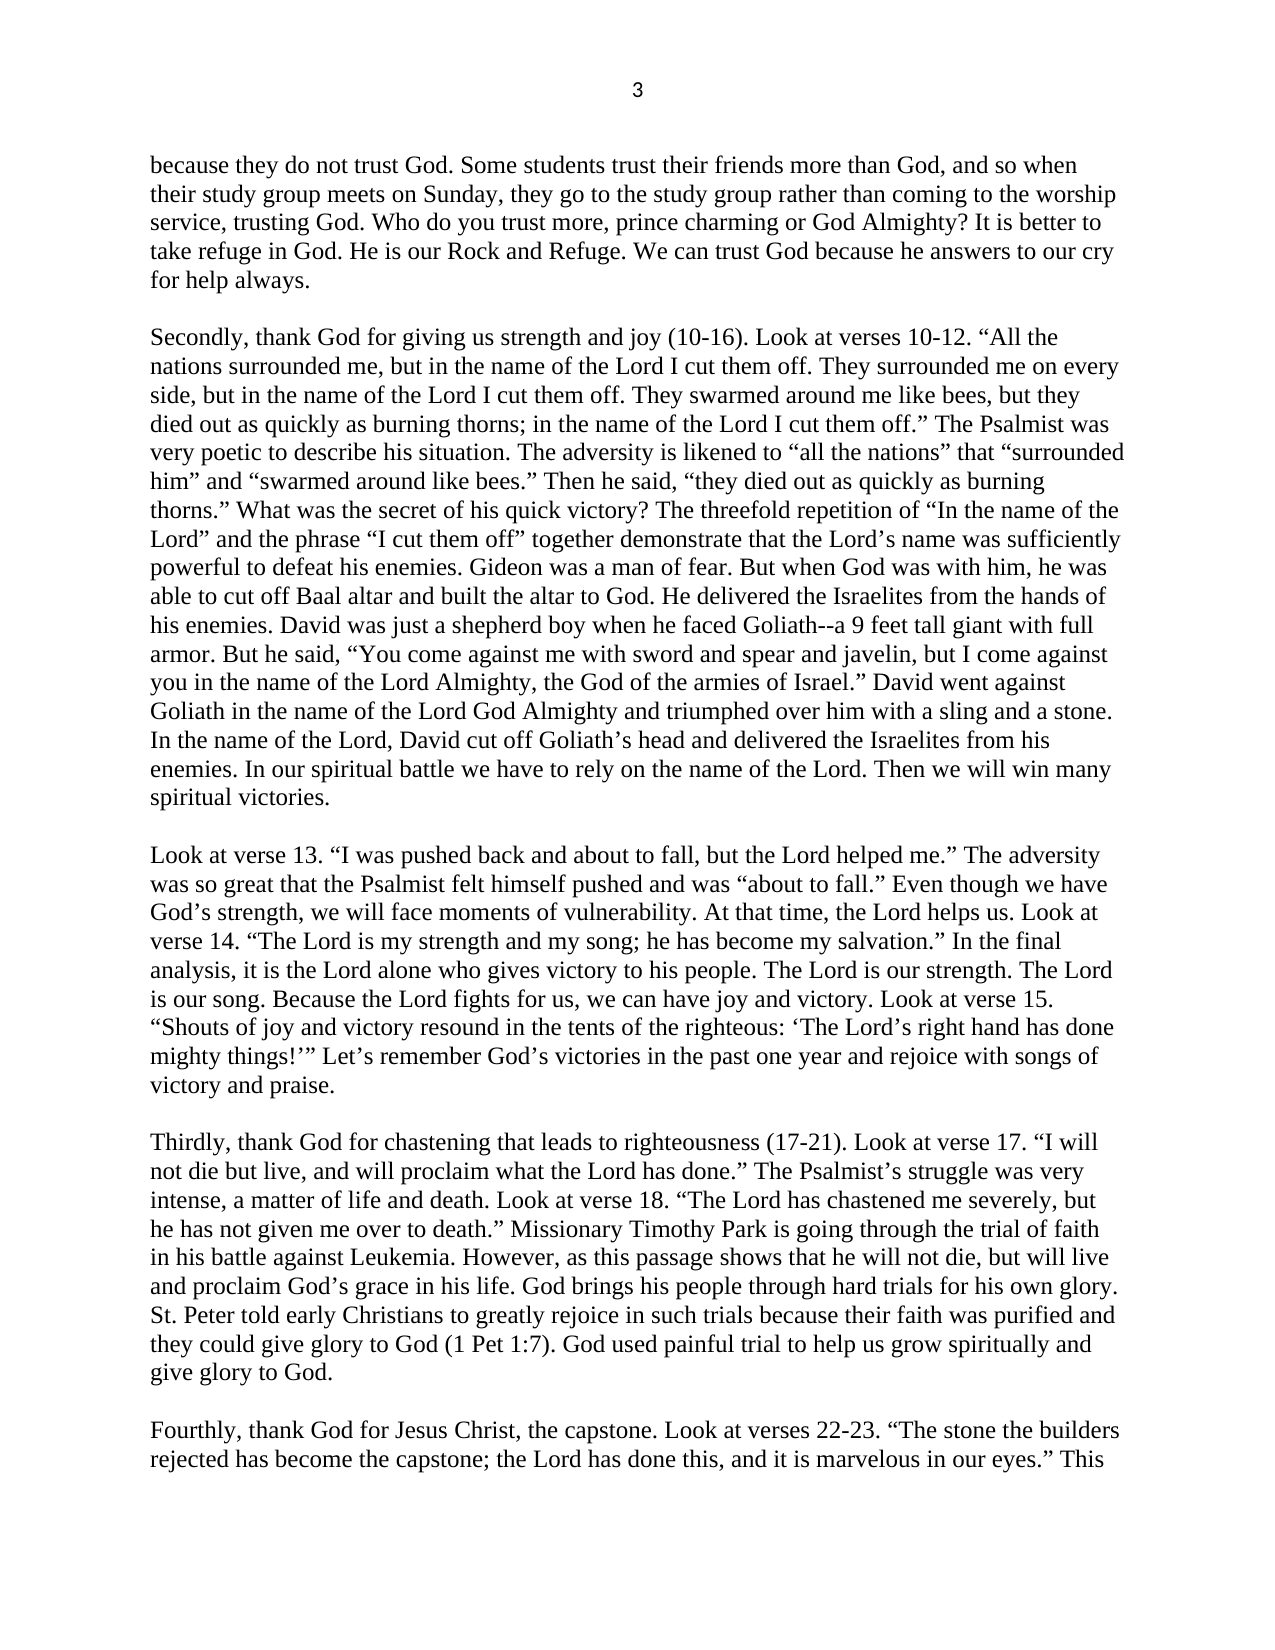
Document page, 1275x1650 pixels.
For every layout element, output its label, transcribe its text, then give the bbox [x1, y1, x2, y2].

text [150, 150, 1125, 294]
text Thirdly, thank God for chastening that leads to righteousness (17-21). Look at verse 17. “I will not die but live, and will proclaim what the Lord has done.” The Psalmist’s struggle was very intense, a matter of life and death. Look at verse 18. “The Lord has chastened me severely, but he has not given me over to death.” Missionary Timothy Park is going through the trial of faith in his battle against Leukemia. However, as this passage shows that he will not die, but will live and proclaim God’s grace in his life. God brings his people through hard trials for his own glory. St. Peter told early Christians to greatly rejoice in such trials because their faith was purified and they could give glory to God (1 Pet 1:7). God used painful trial to help us grow spiritually and give glory to God. [150, 1127, 1125, 1386]
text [150, 1415, 1125, 1472]
text Look at verse 13. “I was pushed back and about to fall, but the Lord helped me.” The adversity was so great that the Psalmist felt himself pushed and was “about to fall.” Even though we have God’s strength, we will face moments of vulnerability. At that time, the Lord helps us. Look at verse 14. “The Lord is my strength and my song; he has become my salvation.” In the final analysis, it is the Lord alone who gives victory to his people. The Lord is our strength. The Lord is our song. Because the Lord fights for us, we can have joy and victory. Look at verse 15. “Shouts of joy and victory resound in the tents of the righteous: ‘The Lord’s right hand has done mighty things!’” Let’s remember God’s victories in the past one year and rejoice with songs of victory and praise. [150, 840, 1125, 1099]
text Secondly, thank God for giving us strength and joy (10-16). Look at verses 10-12. “All the nations surrounded me, but in the name of the Lord I cut them off. They surrounded me on every side, but in the name of the Lord I cut them off. They swarmed around me like bees, but they died out as quickly as burning thorns; in the name of the Lord I cut them off.” The Psalmist was very poetic to describe his situation. The adversity is likened to “all the nations” that “surrounded him” and “swarmed around like bees.” Then he said, “they died out as quickly as burning thorns.” What was the secret of his quick victory? The threefold repetition of “In the name of the Lord” and the phrase “I cut them off” together demonstrate that the Lord’s name was sufficiently powerful to defeat his enemies. Gideon was a man of fear. But when God was with him, he was able to cut off Baal altar and built the altar to God. He delivered the Israelites from the hands of his enemies. David was just a shepherd boy when he faced Goliath--a 9 feet tall giant with full armor. But he said, “You come against me with sword and spear and javelin, but I come against you in the name of the Lord Almighty, the God of the armies of Israel.” David went against Goliath in the name of the Lord God Almighty and triumphed over him with a sling and a stone. In the name of the Lord, David cut off Goliath’s head and delivered the Israelites from his enemies. In our spiritual battle we have to rely on the name of the Lord. Then we will win many spiritual victories. [150, 322, 1125, 811]
